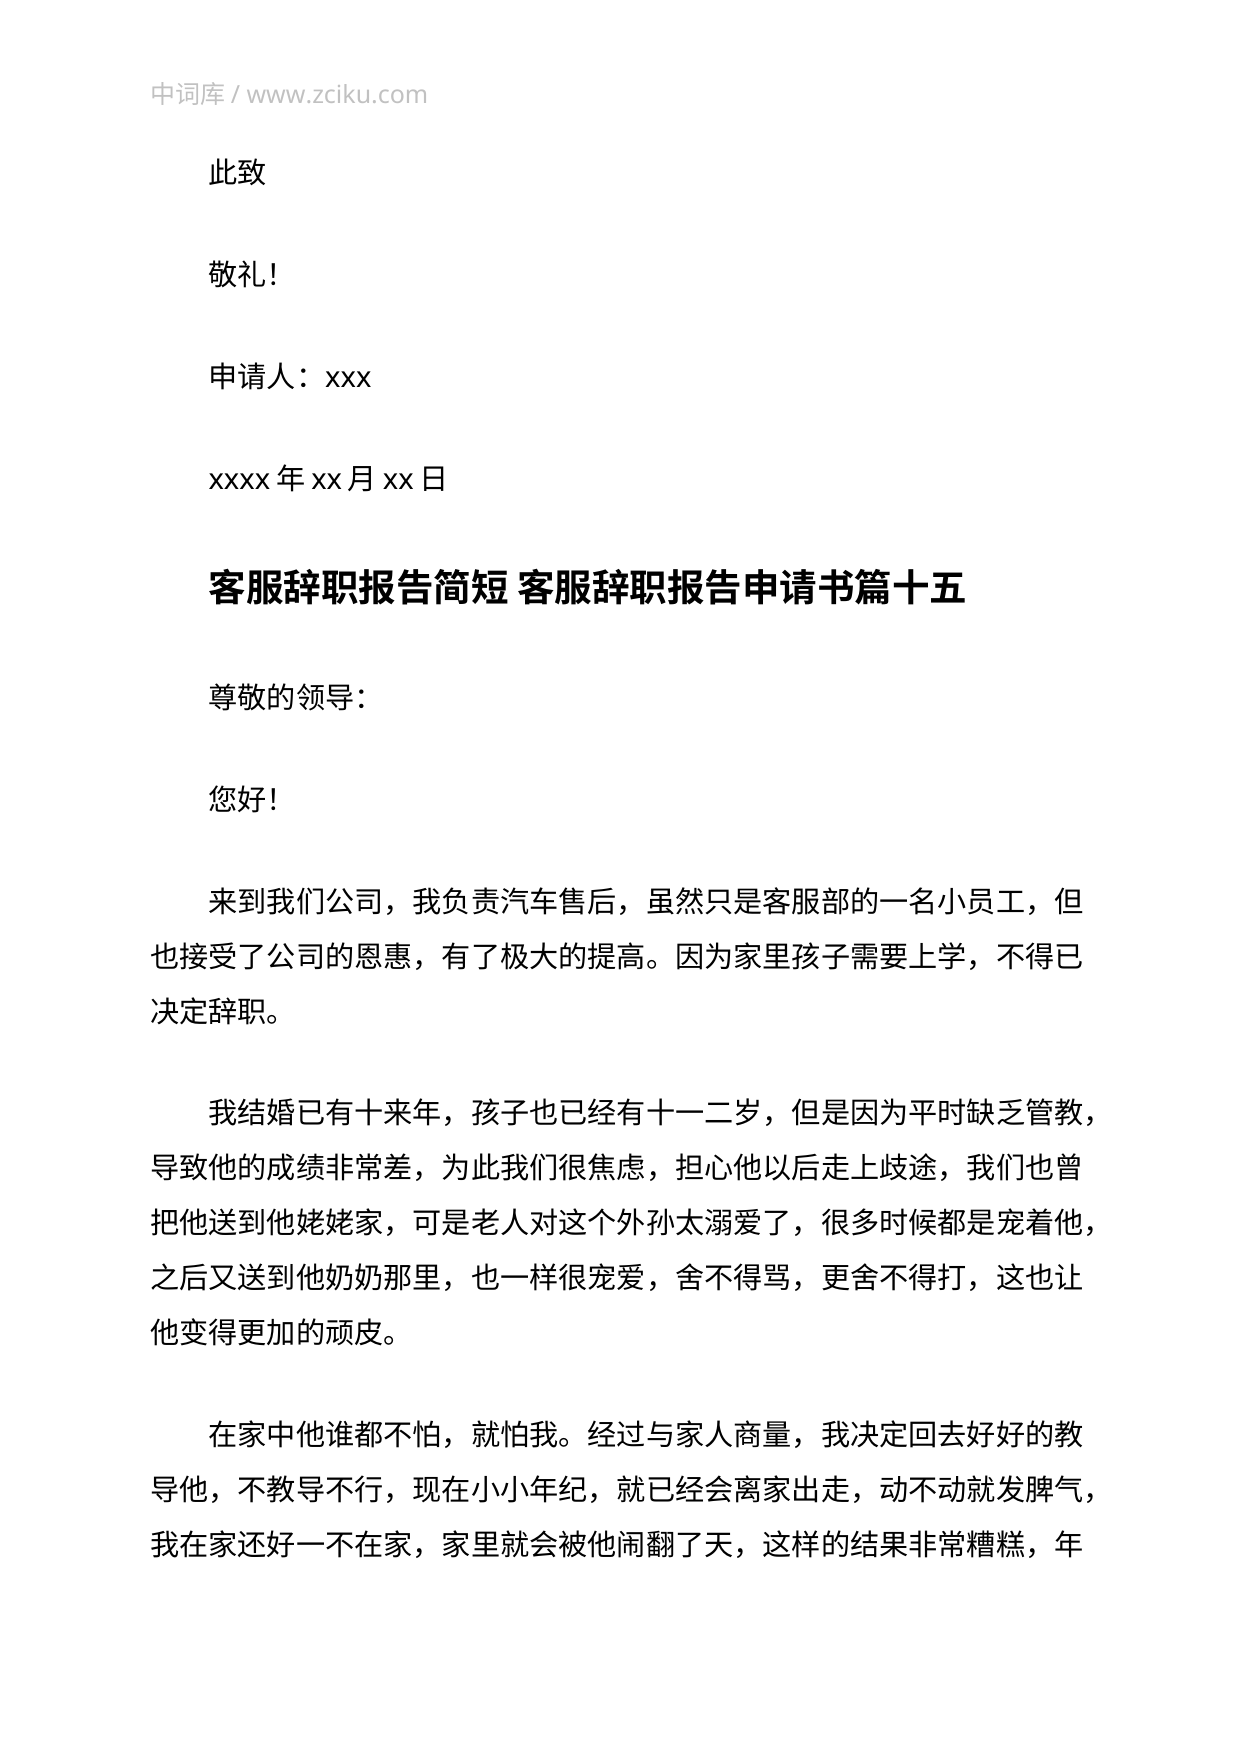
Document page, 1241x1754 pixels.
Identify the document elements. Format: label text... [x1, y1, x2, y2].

text 尊敬的领导： [150, 675, 1090, 717]
text 我结婚已有十来年，孩子也已经有十一二岁，但是因为平时缺乏管教，导致他的成绩非常差，为此我们很焦虑，担心他以后走上歧途，我们也曾把他送到他姥姥家，可是老人对这个外孙太溺爱了，很多时候都是宠着他，之后又送到他奶奶那里，也一样很宠爱，舍不得骂，更舍不得打，这也让他变得更加的顽皮。 [150, 1090, 1090, 1352]
text 敬礼！ [150, 252, 1090, 294]
text 客服辞职报告简短 客服辞职报告申请书篇十五 [150, 557, 1090, 612]
text 来到我们公司，我负责汽车售后，虽然只是客服部的一名小员工，但也接受了公司的恩惠，有了极大的提高。因为家里孩子需要上学，不得已决定辞职。 [150, 878, 1090, 1031]
text xxxx年xx月xx日 [150, 456, 1090, 498]
text 申请人：xxx [150, 353, 1090, 396]
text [150, 1411, 1090, 1563]
text 此致 [150, 150, 1090, 192]
text 您好！ [150, 777, 1090, 819]
